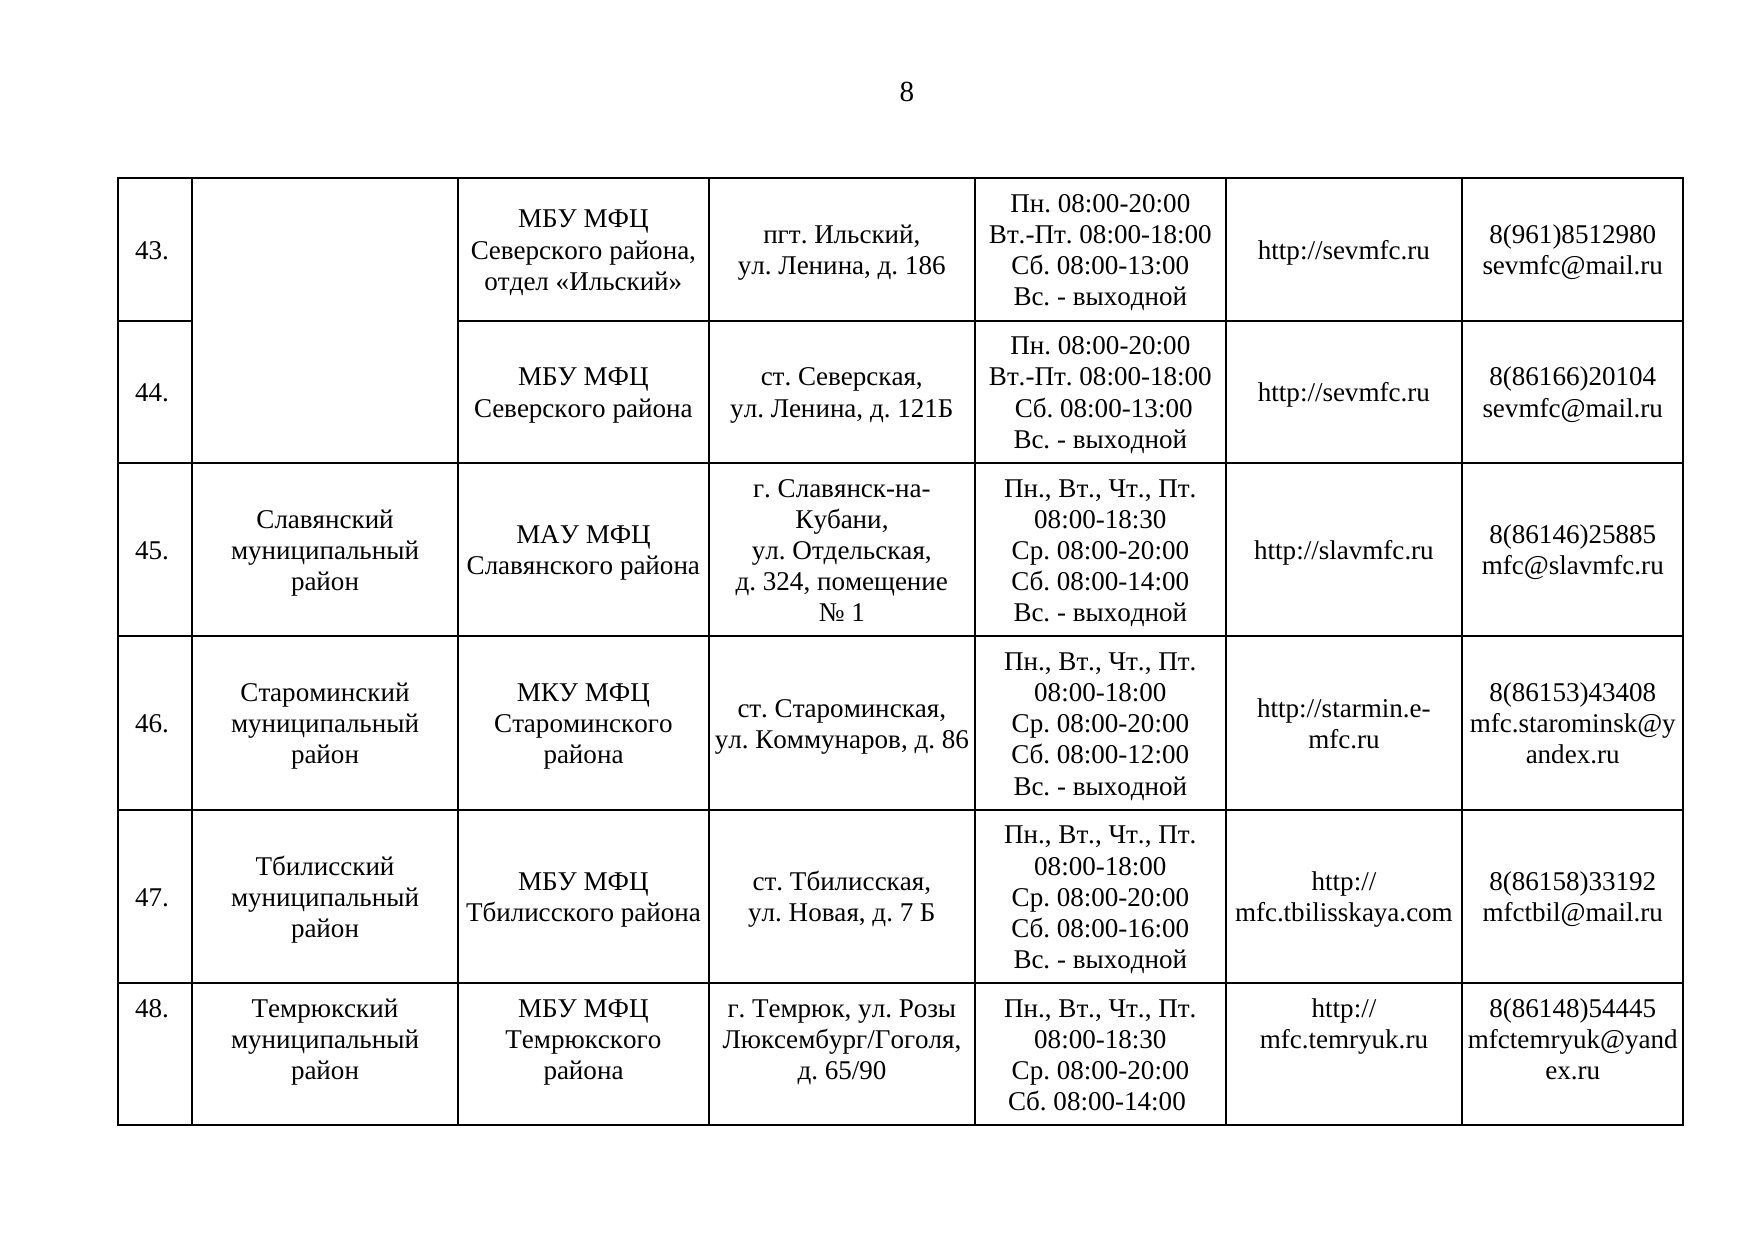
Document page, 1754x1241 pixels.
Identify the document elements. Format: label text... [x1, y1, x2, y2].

table_cell 8(86166)20104 sevmfc@mail.ru [1463, 322, 1682, 462]
table_cell 8(961)8512980 sevmfc@mail.ru [1463, 179, 1682, 319]
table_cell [193, 984, 457, 1124]
table_cell [119, 322, 191, 462]
table_cell [119, 984, 191, 1124]
table_cell http://sevmfc.ru [1227, 179, 1461, 319]
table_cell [193, 179, 457, 462]
table_cell http://slavmfc.ru [1227, 464, 1461, 635]
table_cell [119, 637, 191, 809]
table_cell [1227, 984, 1461, 1124]
table_cell Славянский муниципальный район [193, 464, 457, 635]
table_cell Староминский муниципальный район [193, 637, 457, 809]
table_cell Пн., Вт., Чт., Пт. 08:00-18:00 Ср. 08:00-20:00 Сб. 08:00-12:00 Вс. - выходной [976, 637, 1225, 809]
table_cell МБУ МФЦ Северского района, отдел «Ильский» [459, 179, 708, 319]
table_cell http://mfc.tbilisskaya.com [1227, 811, 1461, 982]
table_cell 8(86146)25885 mfc@slavmfc.ru [1463, 464, 1682, 635]
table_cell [976, 984, 1225, 1124]
table_cell Пн., Вт., Чт., Пт. 08:00-18:30 Ср. 08:00-20:00 Сб. 08:00-14:00 Вс. - выходной [976, 464, 1225, 635]
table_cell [710, 984, 974, 1124]
table_cell ст. Тбилисская, ул. Новая, д. 7 Б [710, 811, 974, 982]
table_cell Тбилисский муниципальный район [193, 811, 457, 982]
table_cell МАУ МФЦ Славянского района [459, 464, 708, 635]
table_cell [119, 811, 191, 982]
table_cell Пн., Вт., Чт., Пт. 08:00-18:00 Ср. 08:00-20:00 Сб. 08:00-16:00 Вс. - выходной [976, 811, 1225, 982]
table_cell 8(86158)33192 mfctbil@mail.ru [1463, 811, 1682, 982]
table_cell ст. Староминская, ул. Коммунаров, д. 86 [710, 637, 974, 809]
table_cell ст. Северская, ул. Ленина, д. 121Б [710, 322, 974, 462]
table_cell 8(86153)43408 mfc.starominsk@yandex.ru [1463, 637, 1682, 809]
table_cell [459, 984, 708, 1124]
table_cell http://sevmfc.ru [1227, 322, 1461, 462]
table_cell Пн. 08:00-20:00 Вт.-Пт. 08:00-18:00 Сб. 08:00-13:00 Вс. - выходной [976, 322, 1225, 462]
table_cell [119, 179, 191, 319]
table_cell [1463, 984, 1682, 1124]
table_cell пгт. Ильский, ул. Ленина, д. 186 [710, 179, 974, 319]
table_cell МБУ МФЦ Тбилисского района [459, 811, 708, 982]
table_cell [119, 464, 191, 635]
table_cell Пн. 08:00-20:00 Вт.-Пт. 08:00-18:00 Сб. 08:00-13:00 Вс. - выходной [976, 179, 1225, 319]
table_cell МКУ МФЦ Староминского района [459, 637, 708, 809]
table_cell г. Славянск-на-Кубани, ул. Отдельская, д. 324, помещение № 1 [710, 464, 974, 635]
table_cell МБУ МФЦ Северского района [459, 322, 708, 462]
table_cell http://starmin.e-mfc.ru [1227, 637, 1461, 809]
